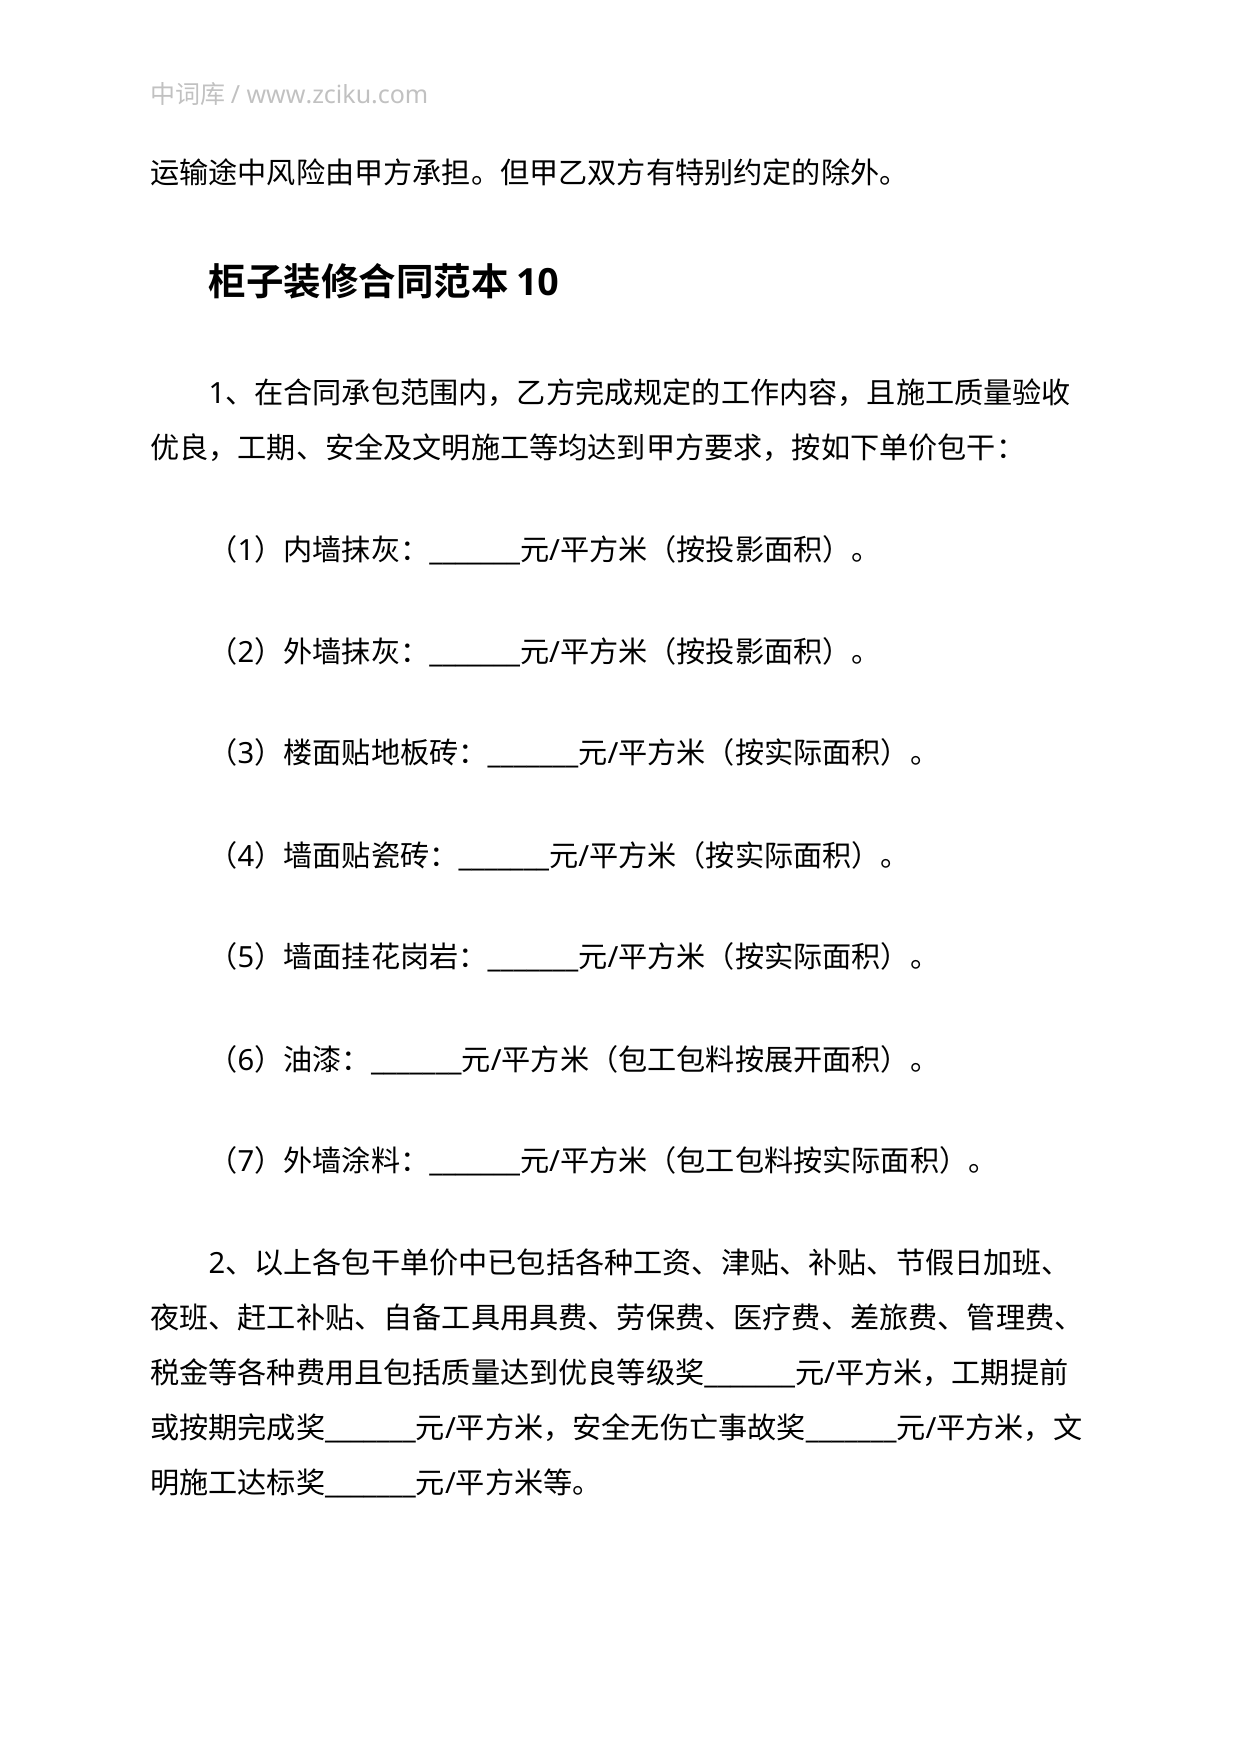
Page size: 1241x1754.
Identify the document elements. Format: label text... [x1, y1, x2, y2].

text （7）外墙涂料：_______元/平方米（包工包料按实际面积）。 [150, 1138, 1090, 1180]
text （2）外墙抹灰：_______元/平方米（按投影面积）。 [150, 628, 1090, 671]
text 柜子装修合同范本10 [150, 252, 1090, 306]
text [150, 150, 1090, 192]
text 1、在合同承包范围内，乙方完成规定的工作内容，且施工质量验收优良，工期、安全及文明施工等均达到甲方要求，按如下单价包干： [150, 369, 1090, 467]
text （5）墙面挂花岗岩：_______元/平方米（按实际面积）。 [150, 934, 1090, 976]
text 2、以上各包干单价中已包括各种工资、津贴、补贴、节假日加班、夜班、赶工补贴、自备工具用具费、劳保费、医疗费、差旅费、管理费、税金等各种费用且包括质量达到优良等级奖_______元/平方米，工期提前或按期完成奖_______元/平方米，安全无伤亡事故奖_______元/平方米，文明施工达标奖_______元/平方米等。 [150, 1240, 1090, 1502]
text （3）楼面贴地板砖：_______元/平方米（按实际面积）。 [150, 730, 1090, 772]
text （4）墙面贴瓷砖：_______元/平方米（按实际面积）。 [150, 832, 1090, 874]
text （1）内墙抹灰：_______元/平方米（按投影面积）。 [150, 526, 1090, 568]
text （6）油漆：_______元/平方米（包工包料按展开面积）。 [150, 1036, 1090, 1078]
